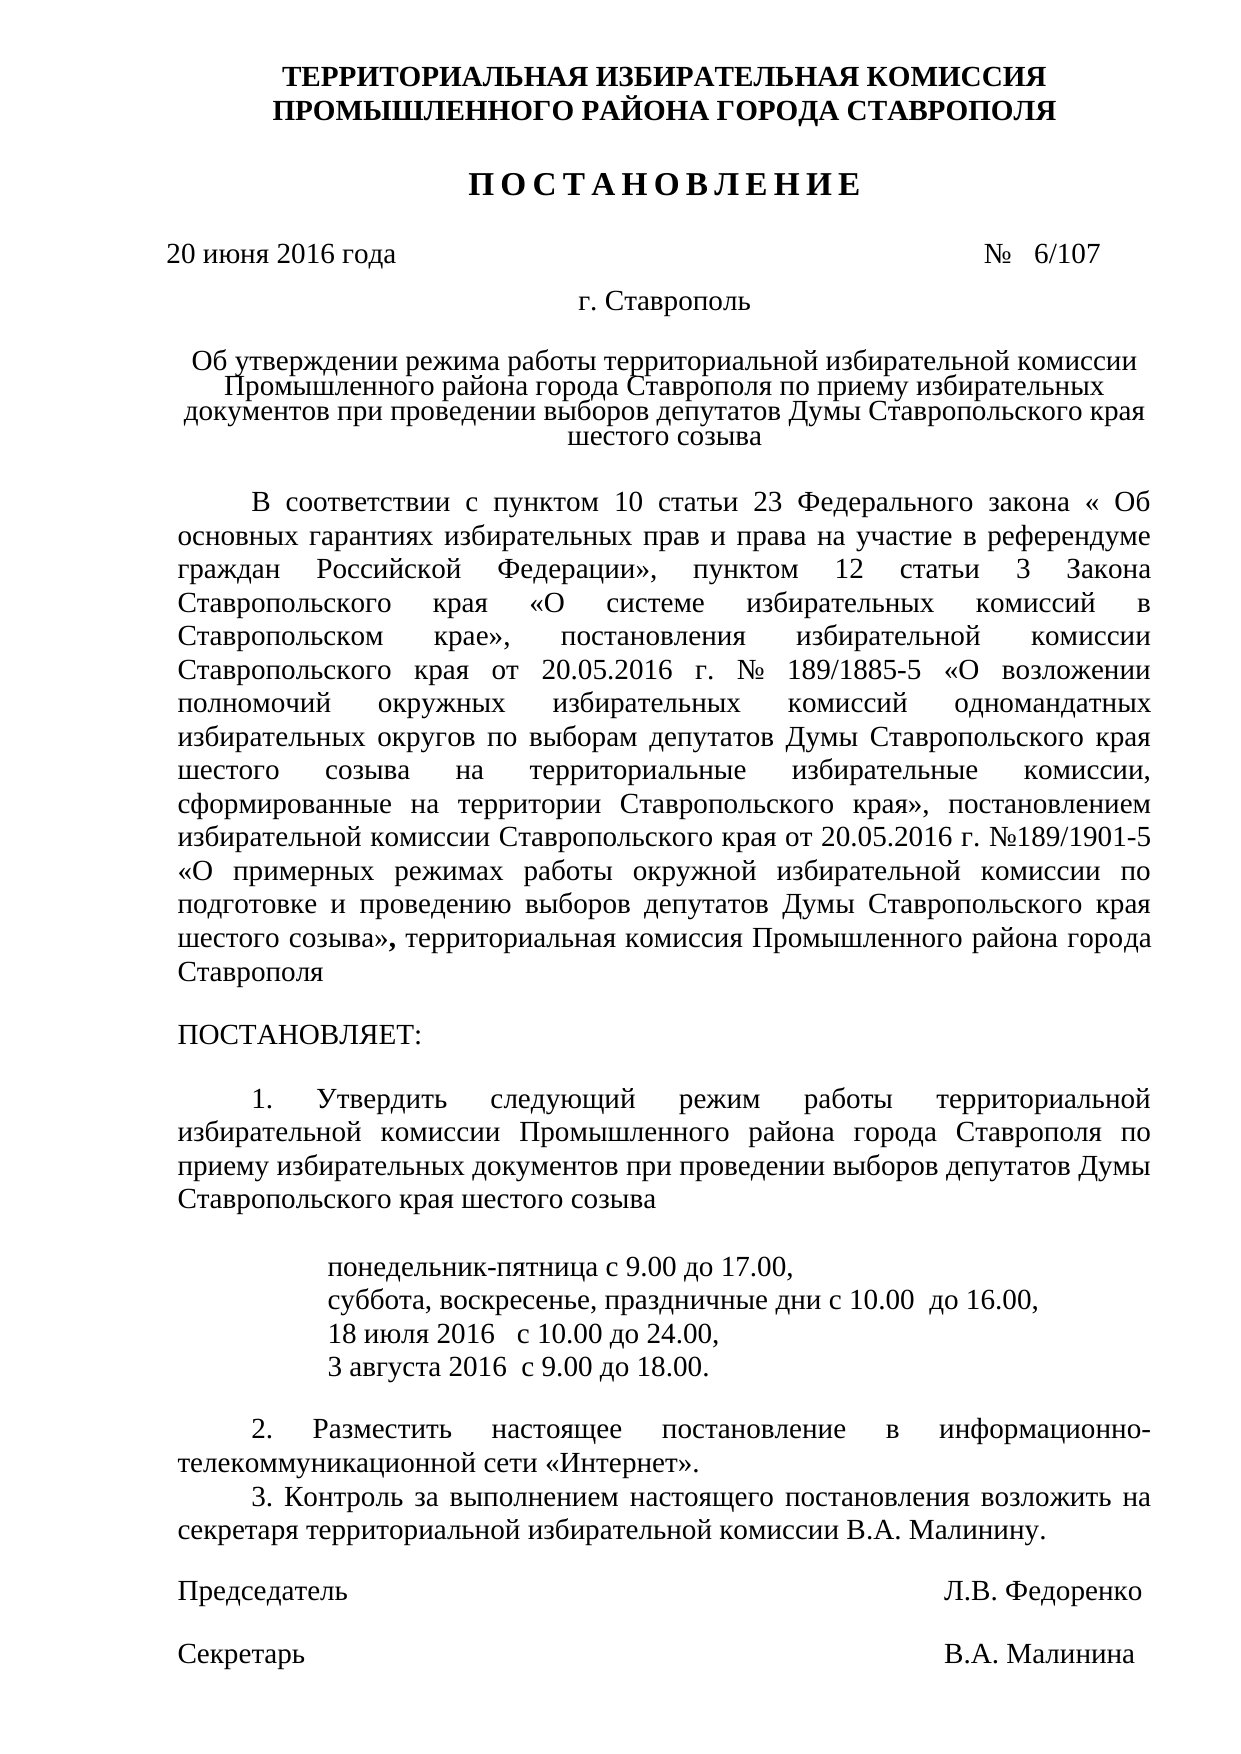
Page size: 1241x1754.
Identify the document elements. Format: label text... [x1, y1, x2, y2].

text Об утверждении режима работы территориальной избирательной комиссии Промышленного района города Ставрополя по приему избирательных документов при проведении выборов депутатов Думы Ставропольского края шестого созыва [177, 351, 1152, 451]
text ТЕРРИТОРИАЛЬНАЯ ИЗБИРАТЕЛЬНАЯ КОМИССИЯ [177, 59, 1152, 93]
table_header 6/107 [1023, 236, 1156, 283]
text 2. Разместить настоящее постановление в информационно- телекоммуникационной сети «Интернет». [177, 1412, 1152, 1479]
subtitle ПОСТАНОВЛЕНИЕ [177, 164, 1152, 203]
text В соответствии с пунктом 10 статьи 23 Федерального закона « Об основных гарантиях избирательных прав и права на участие в референдуме граждан Российской Федерации», пунктом 12 статьи 3 Закона Ставропольского края «О системе избирательных комиссий в Ставропольском крае», постановления избирательной комиссии Ставропольского края от 20.05.2016 г. № 189/1885-5 «О возложении полномочий окружных избирательных комиссий одномандатных избирательных округов по выборам депутатов Думы Ставропольского края шестого созыва на территориальные избирательные комиссии, сформированные на территории Ставропольского края», постановлением избирательной комиссии Ставропольского края от 20.05.2016 г. №189/1901-5 «О примерных режимах работы окружной избирательной комиссии по подготовке и проведению выборов депутатов Думы Ставропольского края шестого созыва», территориальная комиссия Промышленного района города Ставрополя [177, 484, 1152, 987]
text ПРОМЫШЛЕННОГО РАЙОНА ГОРОДА СТАВРОПОЛЯ [177, 93, 1152, 126]
table_header 20 июня 2016 года [155, 236, 480, 283]
text 3 августа 2016 с 9.00 до 18.00. [327, 1349, 1152, 1412]
text 3. Контроль за выполнением настоящего постановления возложить на секретаря территориальной избирательной комиссии В.А. Малинину. [177, 1479, 1152, 1546]
text Председатель Л.В. Федоренко [177, 1576, 1152, 1606]
text понедельник-пятница с 9.00 до 17.00, суббота, воскресенье, праздничные дни с 10.00 до 16.00, [327, 1249, 1152, 1316]
text г. Ставрополь [177, 283, 1152, 317]
table_header № [480, 236, 1023, 283]
text 18 июля 2016 с 10.00 до 24.00, [327, 1316, 1152, 1349]
text 1. Утвердить следующий режим работы территориальной избирательной комиссии Промышленного района города Ставрополя по приему избирательных документов при проведении выборов депутатов Думы Ставропольского края шестого созыва [177, 1081, 1152, 1215]
text постановляет: [177, 1021, 1152, 1051]
text Секретарь В.А. Малинина [177, 1639, 1152, 1669]
